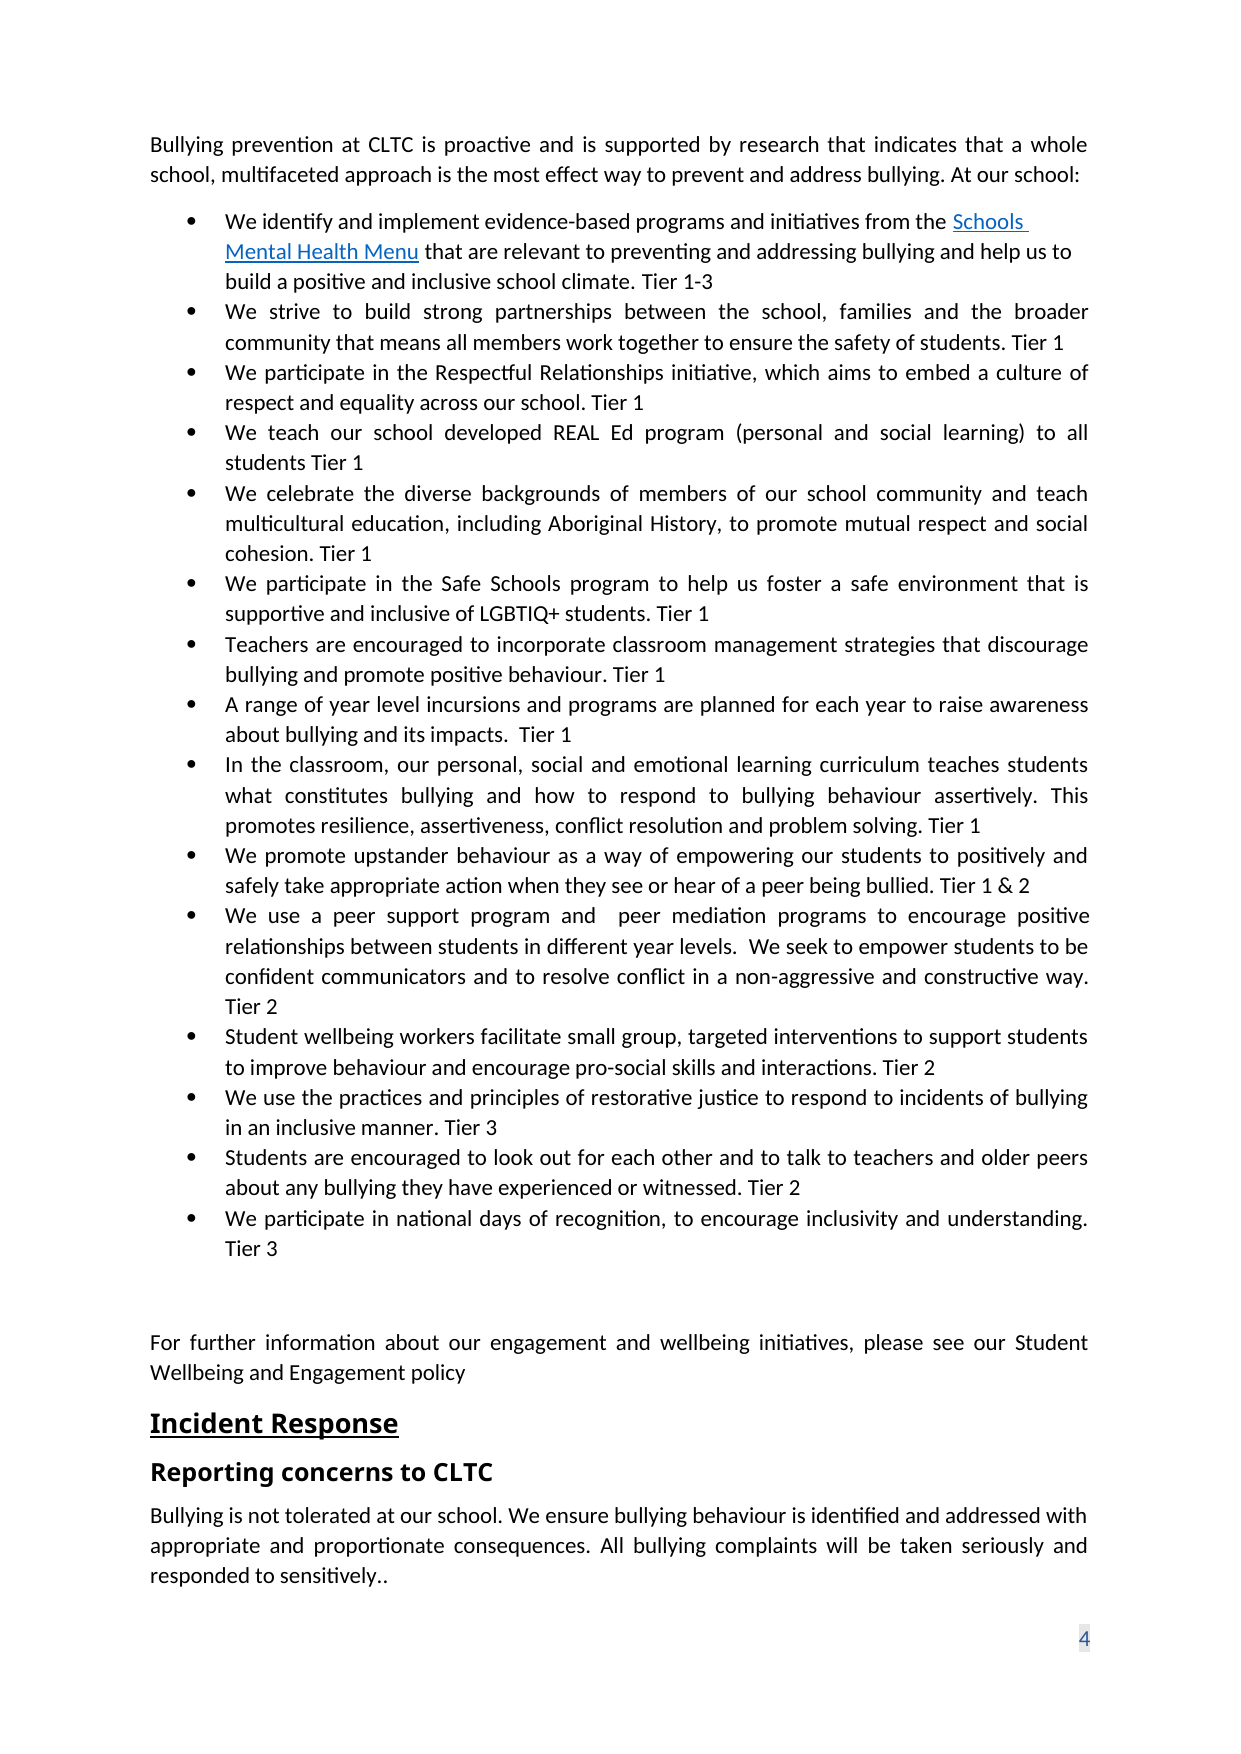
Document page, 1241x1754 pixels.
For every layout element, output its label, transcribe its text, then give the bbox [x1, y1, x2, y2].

list A range of year level incursions and programs are planned for each year to raise awareness about bullying and its impacts. Tier 1 [187, 690, 1090, 748]
list We celebrate the diverse backgrounds of members of our school community and teach multicultural education, including Aboriginal History, to promote mutual respect and social cohesion. Tier 1 [187, 479, 1090, 567]
list Student wellbeing workers facilitate small group, targeted interventions to support students to improve behaviour and encourage pro-social skills and interactions. Tier 2 [187, 1022, 1090, 1081]
list We participate in national days of recognition, to encourage inclusivity and understanding. Tier 3 [187, 1204, 1090, 1262]
text For further information about our engagement and wellbeing initiatives, please see our Student Wellbeing and Engagement policy [150, 1328, 1090, 1386]
subtitle Incident Response [150, 1405, 1090, 1442]
subtitle Reporting concerns to CLTC [150, 1454, 1090, 1488]
list We participate in the Safe Schools program to help us foster a safe environment that is supportive and inclusive of LGBTIQ+ students. Tier 1 [187, 569, 1090, 628]
list We identify and implement evidence-based programs and initiatives from the Schools Mental Health Menu that are relevant to preventing and addressing bullying and help us to build a positive and inclusive school climate. Tier 1-3 [187, 207, 1090, 295]
list We participate in the Respectful Relationships initiative, which aims to embed a culture of respect and equality across our school. Tier 1 [187, 358, 1090, 416]
list We use the practices and principles of restorative justice to respond to incidents of bullying in an inclusive manner. Tier 3 [187, 1083, 1090, 1141]
text Bullying prevention at CLTC is proactive and is supported by research that indicates that a whole school, multifaceted approach is the most effect way to prevent and address bullying. At our school: [150, 130, 1090, 188]
list We promote upstander behaviour as a way of empowering our students to positively and safely take appropriate action when they see or hear of a peer being bullied. Tier 1 & 2 [187, 841, 1090, 899]
list Teachers are encouraged to incorporate classroom management strategies that discourage bullying and promote positive behaviour. Tier 1 [187, 630, 1090, 688]
list We teach our school developed REAL Ed program (personal and social learning) to all students Tier 1 [187, 418, 1090, 477]
list Students are encouraged to look out for each other and to talk to teachers and older peers about any bullying they have experienced or witnessed. Tier 2 [187, 1143, 1090, 1202]
list In the classroom, our personal, social and emotional learning curriculum teaches students what constitutes bullying and how to respond to bullying behaviour assertively. This promotes resilience, assertiveness, conflict resolution and problem solving. Tier 1 [187, 751, 1090, 839]
list We strive to build strong partnerships between the school, families and the broader community that means all members work together to ensure the safety of students. Tier 1 [187, 297, 1090, 356]
text Bullying is not tolerated at our school. We ensure bullying behaviour is identified and addressed with appropriate and proportionate consequences. All bullying complaints will be taken seriously and responded to sensitively.. [150, 1501, 1090, 1589]
list We use a peer support program and peer mediation programs to encourage positive relationships between students in different year levels. We seek to empower students to be confident communicators and to resolve conflict in a non-aggressive and constructive way. Tier 2 [187, 902, 1090, 1020]
